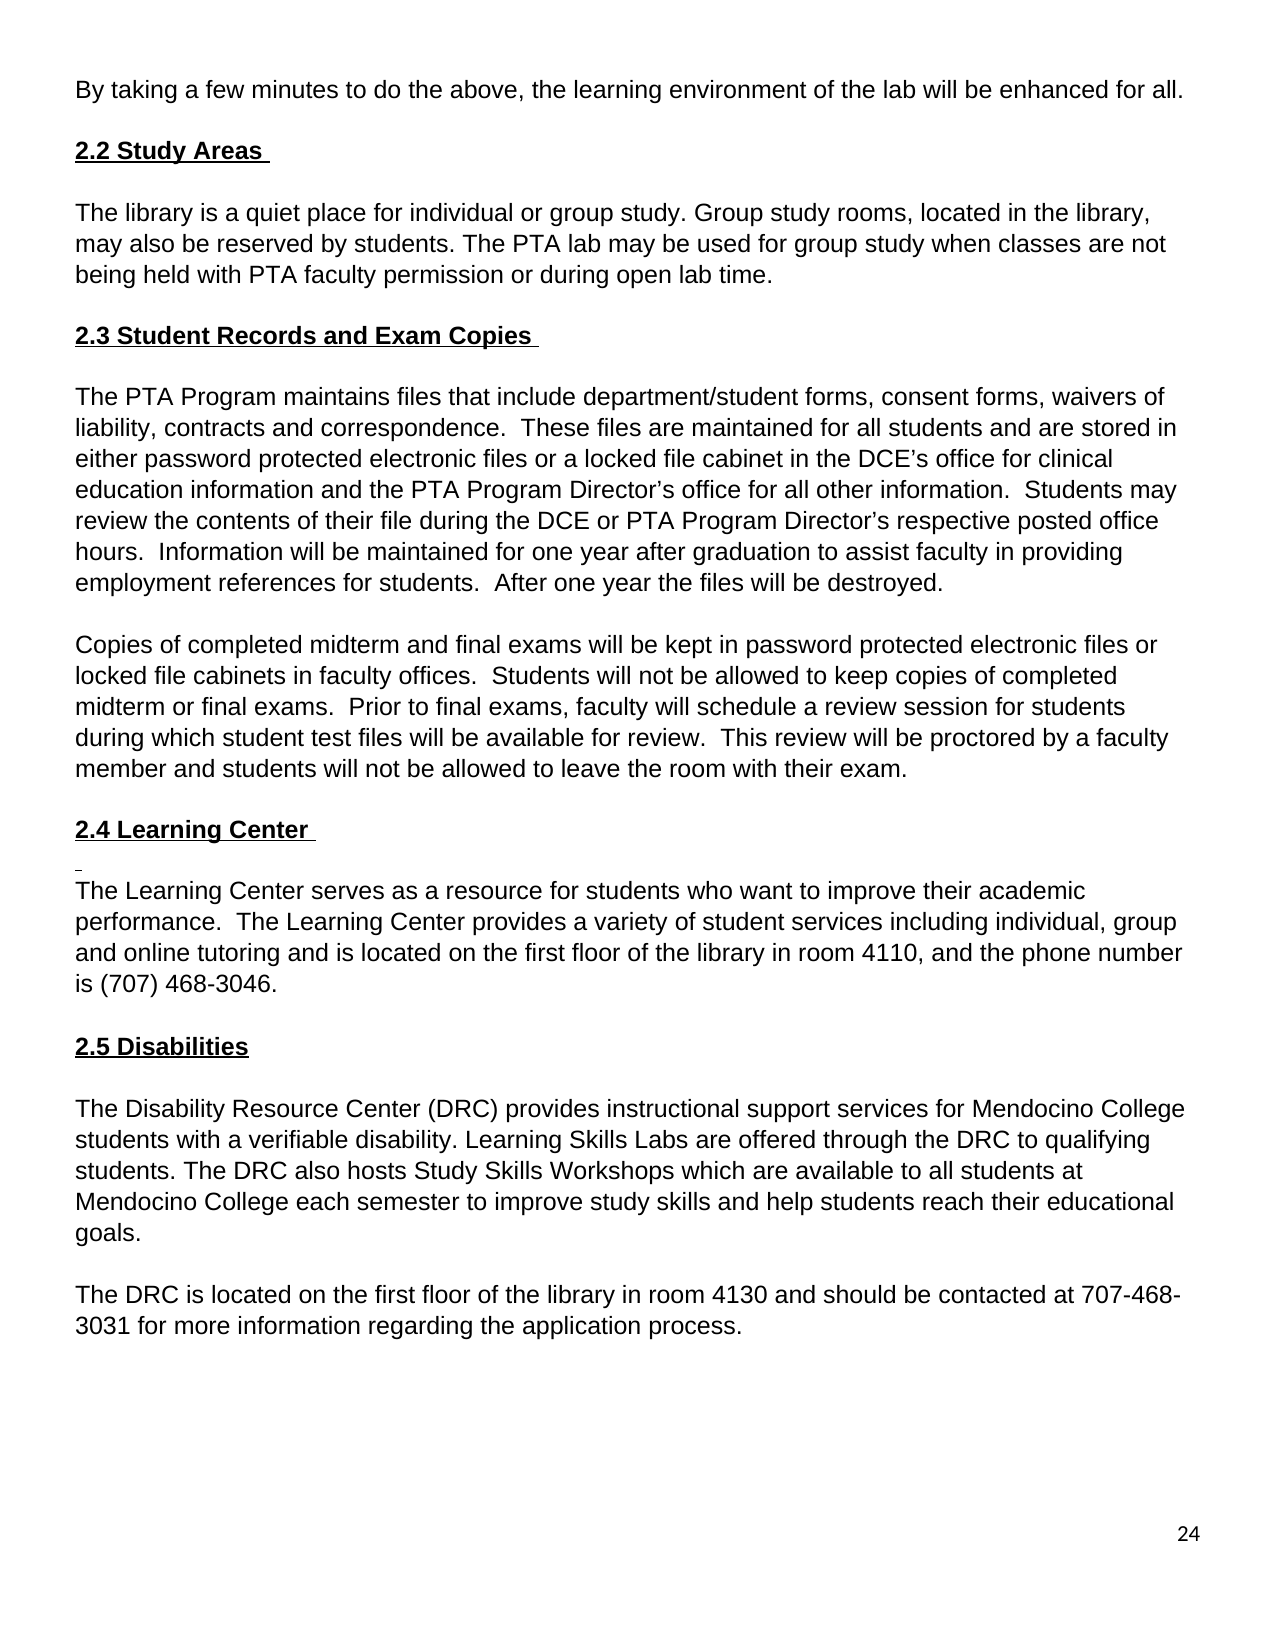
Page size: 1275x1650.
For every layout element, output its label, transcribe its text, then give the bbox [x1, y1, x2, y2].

text By taking a few minutes to do the above, the learning environment of the lab will be enhanced for all. [75, 75, 1200, 104]
text 2.2 Study Areas [75, 136, 1200, 165]
text The Learning Center serves as a resource for students who want to improve their academic performance. The Learning Center provides a variety of student services including individual, group and online tutoring and is located on the first floor of the library in room 4110, and the phone number is (707) 468-3046. [75, 876, 1200, 998]
text 2.3 Student Records and Exam Copies [75, 321, 1200, 349]
text 2.5 Disabilities [75, 1031, 1200, 1060]
text The library is a quiet place for individual or group study. Group study rooms, located in the library, may also be reserved by students. The PTA lab may be used for group study when classes are not being held with PTA faculty permission or during open lab time. [75, 197, 1200, 288]
text The DRC is located on the first floor of the library in room 4130 and should be contacted at 707-468-3031 for more information regarding the application process. [75, 1280, 1200, 1339]
text The Disability Resource Center (DRC) provides instructional support services for Mendocino College students with a verifiable disability. Learning Skills Labs are offered through the DRC to qualifying students. The DRC also hosts Study Skills Workshops which are available to all students at Mendocino College each semester to improve study skills and help students reach their educational goals. [75, 1093, 1200, 1246]
text The PTA Program maintains files that include department/student forms, consent forms, waivers of liability, contracts and correspondence. These files are maintained for all students and are stored in either password protected electronic files or a locked file cabinet in the DCE’s office for clinical education information and the PTA Program Director’s office for all other information. Students may review the contents of their file during the DCE or PTA Program Director’s respective posted office hours. Information will be maintained for one year after graduation to assist faculty in providing employment references for students. After one year the files will be destroyed. [75, 382, 1200, 597]
text Copies of completed midterm and final exams will be kept in password protected electronic files or locked file cabinets in faculty offices. Students will not be allowed to keep copies of completed midterm or final exams. Prior to final exams, faculty will schedule a review session for students during which student test files will be available for review. This review will be proctored by a faculty member and students will not be allowed to leave the room with their exam. [75, 629, 1200, 782]
text 2.4 Learning Center [75, 815, 1200, 844]
